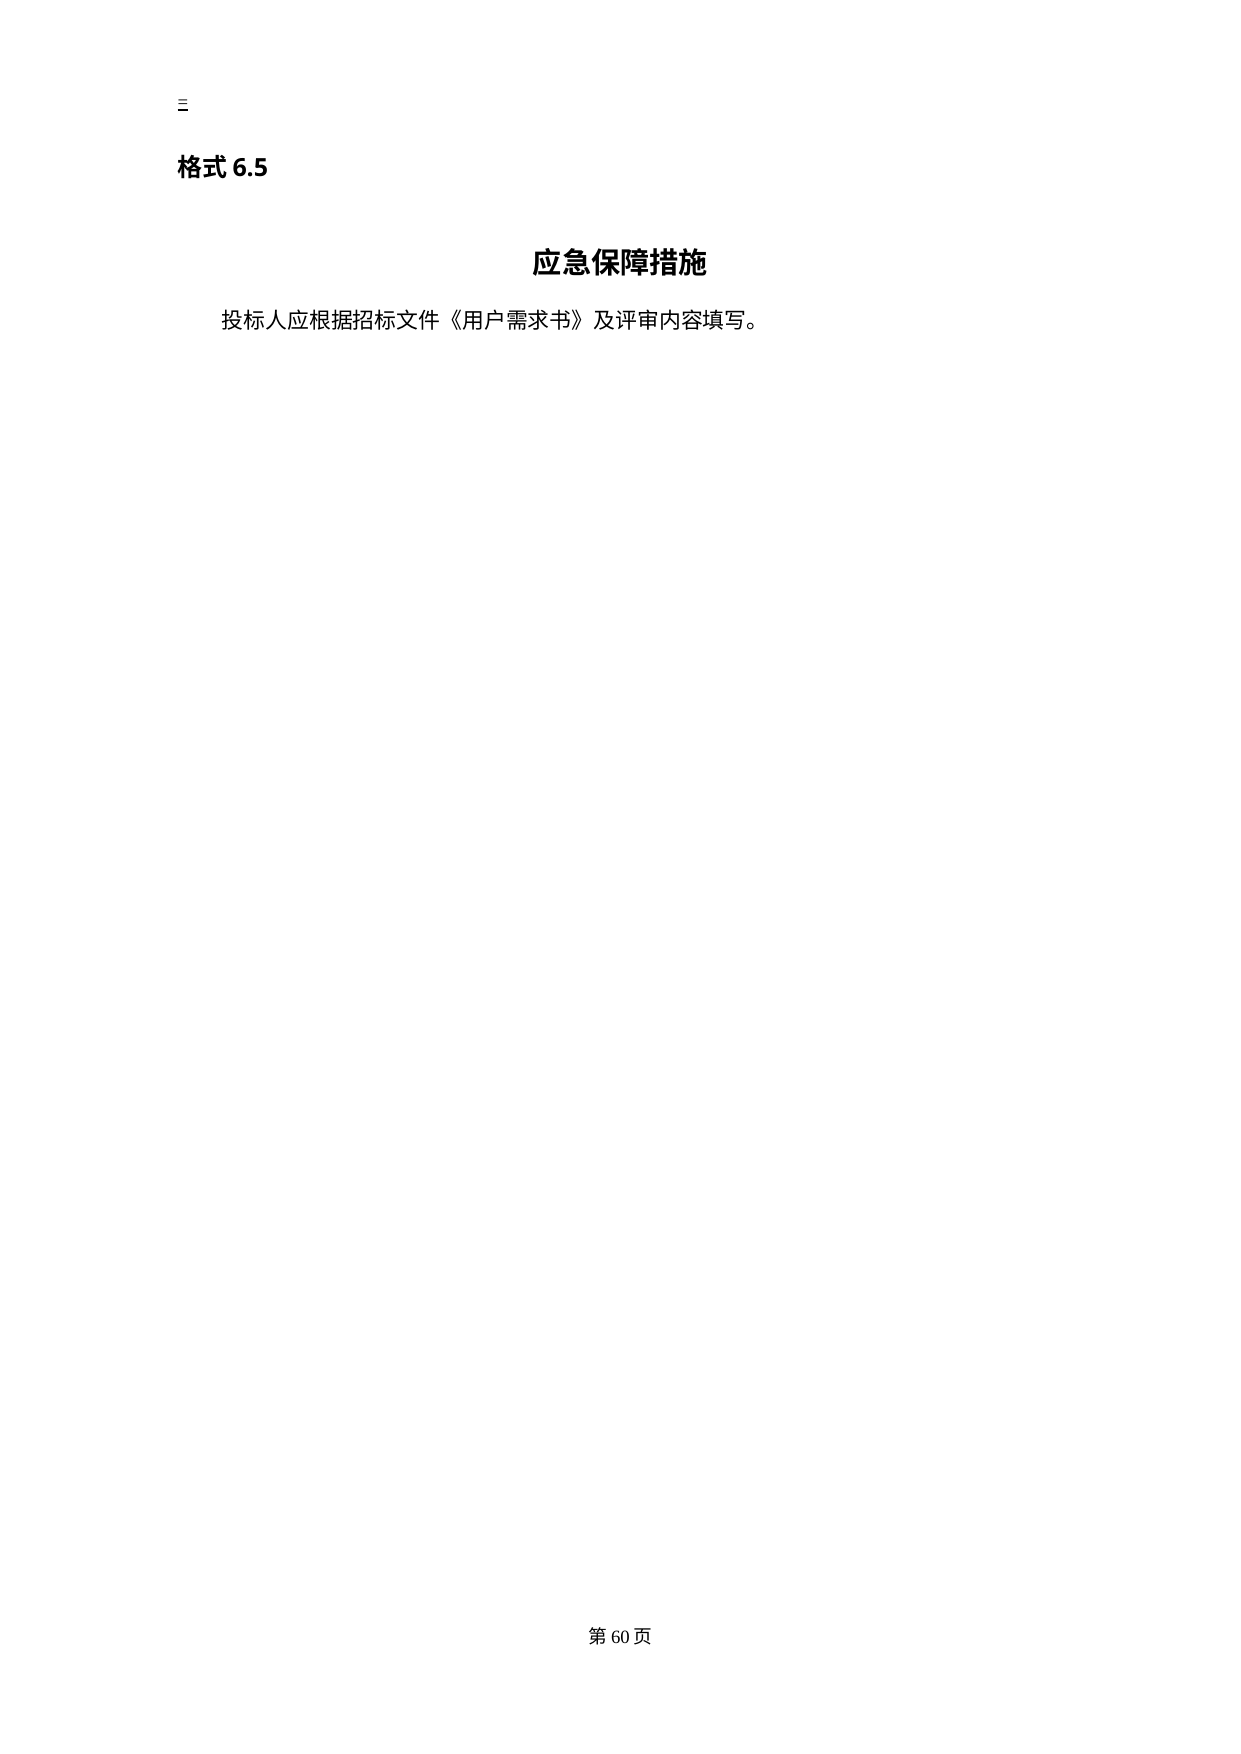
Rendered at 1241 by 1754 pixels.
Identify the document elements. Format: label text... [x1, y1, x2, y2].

text 投标人应根据招标文件《用户需求书》及评审内容填写。 [177, 303, 1063, 335]
text 格式6.5 [177, 148, 1063, 184]
text 应急保障措施 [177, 240, 1063, 282]
